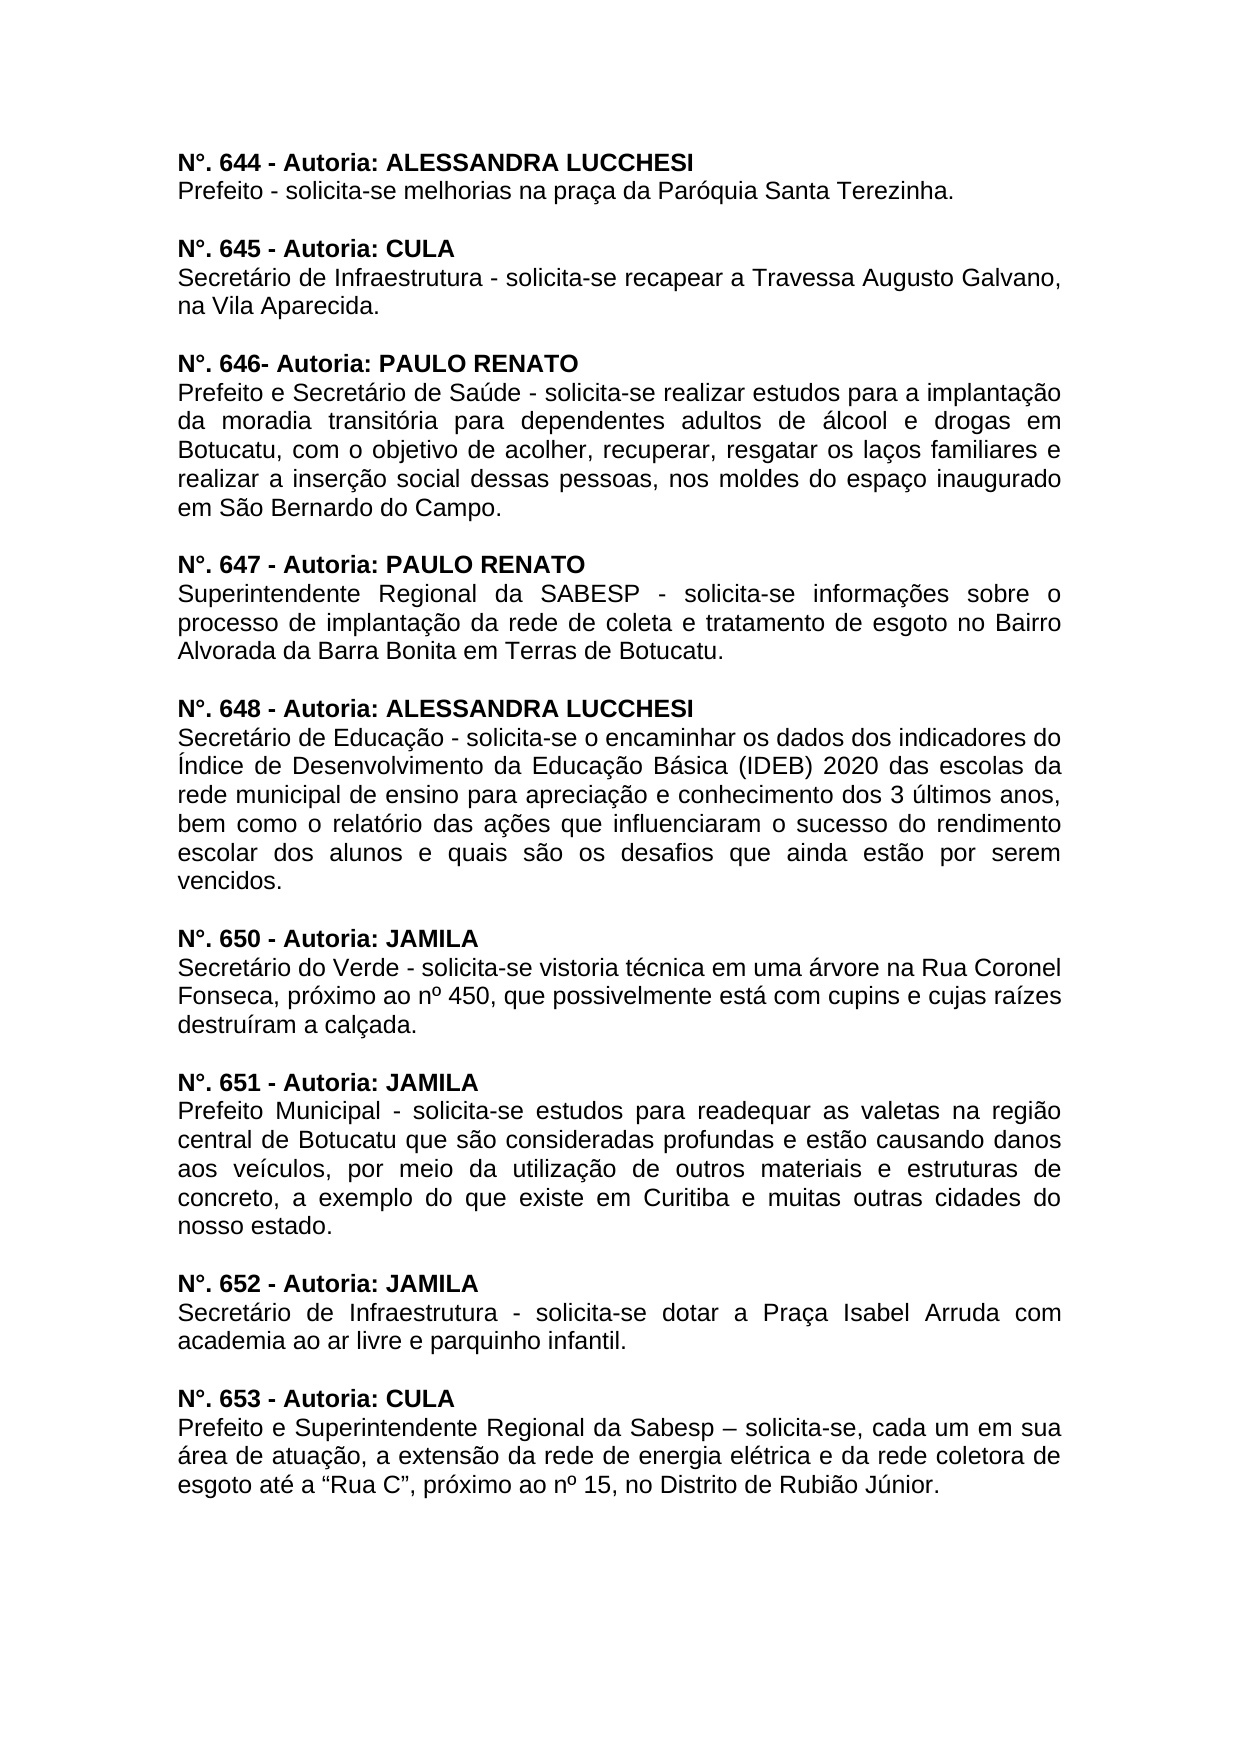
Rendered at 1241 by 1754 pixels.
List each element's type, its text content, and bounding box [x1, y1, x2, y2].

text Secretário de Educação - solicita-se o encaminhar os dados dos indicadores do Índice de Desenvolvimento da Educação Básica (IDEB) 2020 das escolas da rede municipal de ensino para apreciação e conhecimento dos 3 últimos anos, bem como o relatório das ações que influenciaram o sucesso do rendimento escolar dos alunos e quais são os desafios que ainda estão por serem vencidos. [177, 723, 1063, 895]
text N°. 644 - Autoria: ALESSANDRA LUCCHESI [177, 148, 1063, 176]
text N°. 646- Autoria: PAULO RENATO [177, 349, 1063, 378]
text N°. 645 - Autoria: CULA [177, 234, 1063, 263]
text Superintendente Regional da SABESP - solicita-se informações sobre o processo de implantação da rede de coleta e tratamento de esgoto no Bairro Alvorada da Barra Bonita em Terras de Botucatu. [177, 579, 1063, 665]
text Prefeito - solicita-se melhorias na praça da Paróquia Santa Terezinha. [177, 176, 1063, 205]
text N°. 653 - Autoria: CULA [177, 1384, 1063, 1413]
text N°. 652 - Autoria: JAMILA [177, 1269, 1063, 1298]
text Secretário do Verde - solicita-se vistoria técnica em uma árvore na Rua Coronel Fonseca, próximo ao nº 450, que possivelmente está com cupins e cujas raízes destruíram a calçada. [177, 953, 1063, 1039]
text Secretário de Infraestrutura - solicita-se recapear a Travessa Augusto Galvano, na Vila Aparecida. [177, 263, 1063, 320]
text N°. 647 - Autoria: PAULO RENATO [177, 550, 1063, 579]
text N°. 651 - Autoria: JAMILA [177, 1068, 1063, 1096]
text N°. 648 - Autoria: ALESSANDRA LUCCHESI [177, 694, 1063, 723]
text Prefeito e Secretário de Saúde - solicita-se realizar estudos para a implantação da moradia transitória para dependentes adultos de álcool e drogas em Botucatu, com o objetivo de acolher, recuperar, resgatar os laços familiares e realizar a inserção social dessas pessoas, nos moldes do espaço inaugurado em São Bernardo do Campo. [177, 378, 1063, 521]
text Prefeito Municipal - solicita-se estudos para readequar as valetas na região central de Botucatu que são consideradas profundas e estão causando danos aos veículos, por meio da utilização de outros materiais e estruturas de concreto, a exemplo do que existe em Curitiba e muitas outras cidades do nosso estado. [177, 1096, 1063, 1240]
text Prefeito e Superintendente Regional da Sabesp – solicita-se, cada um em sua área de atuação, a extensão da rede de energia elétrica e da rede coletora de esgoto até a “Rua C”, próximo ao nº 15, no Distrito de Rubião Júnior. [177, 1413, 1063, 1499]
text Secretário de Infraestrutura - solicita-se dotar a Praça Isabel Arruda com academia ao ar livre e parquinho infantil. [177, 1298, 1063, 1355]
text N°. 650 - Autoria: JAMILA [177, 924, 1063, 953]
